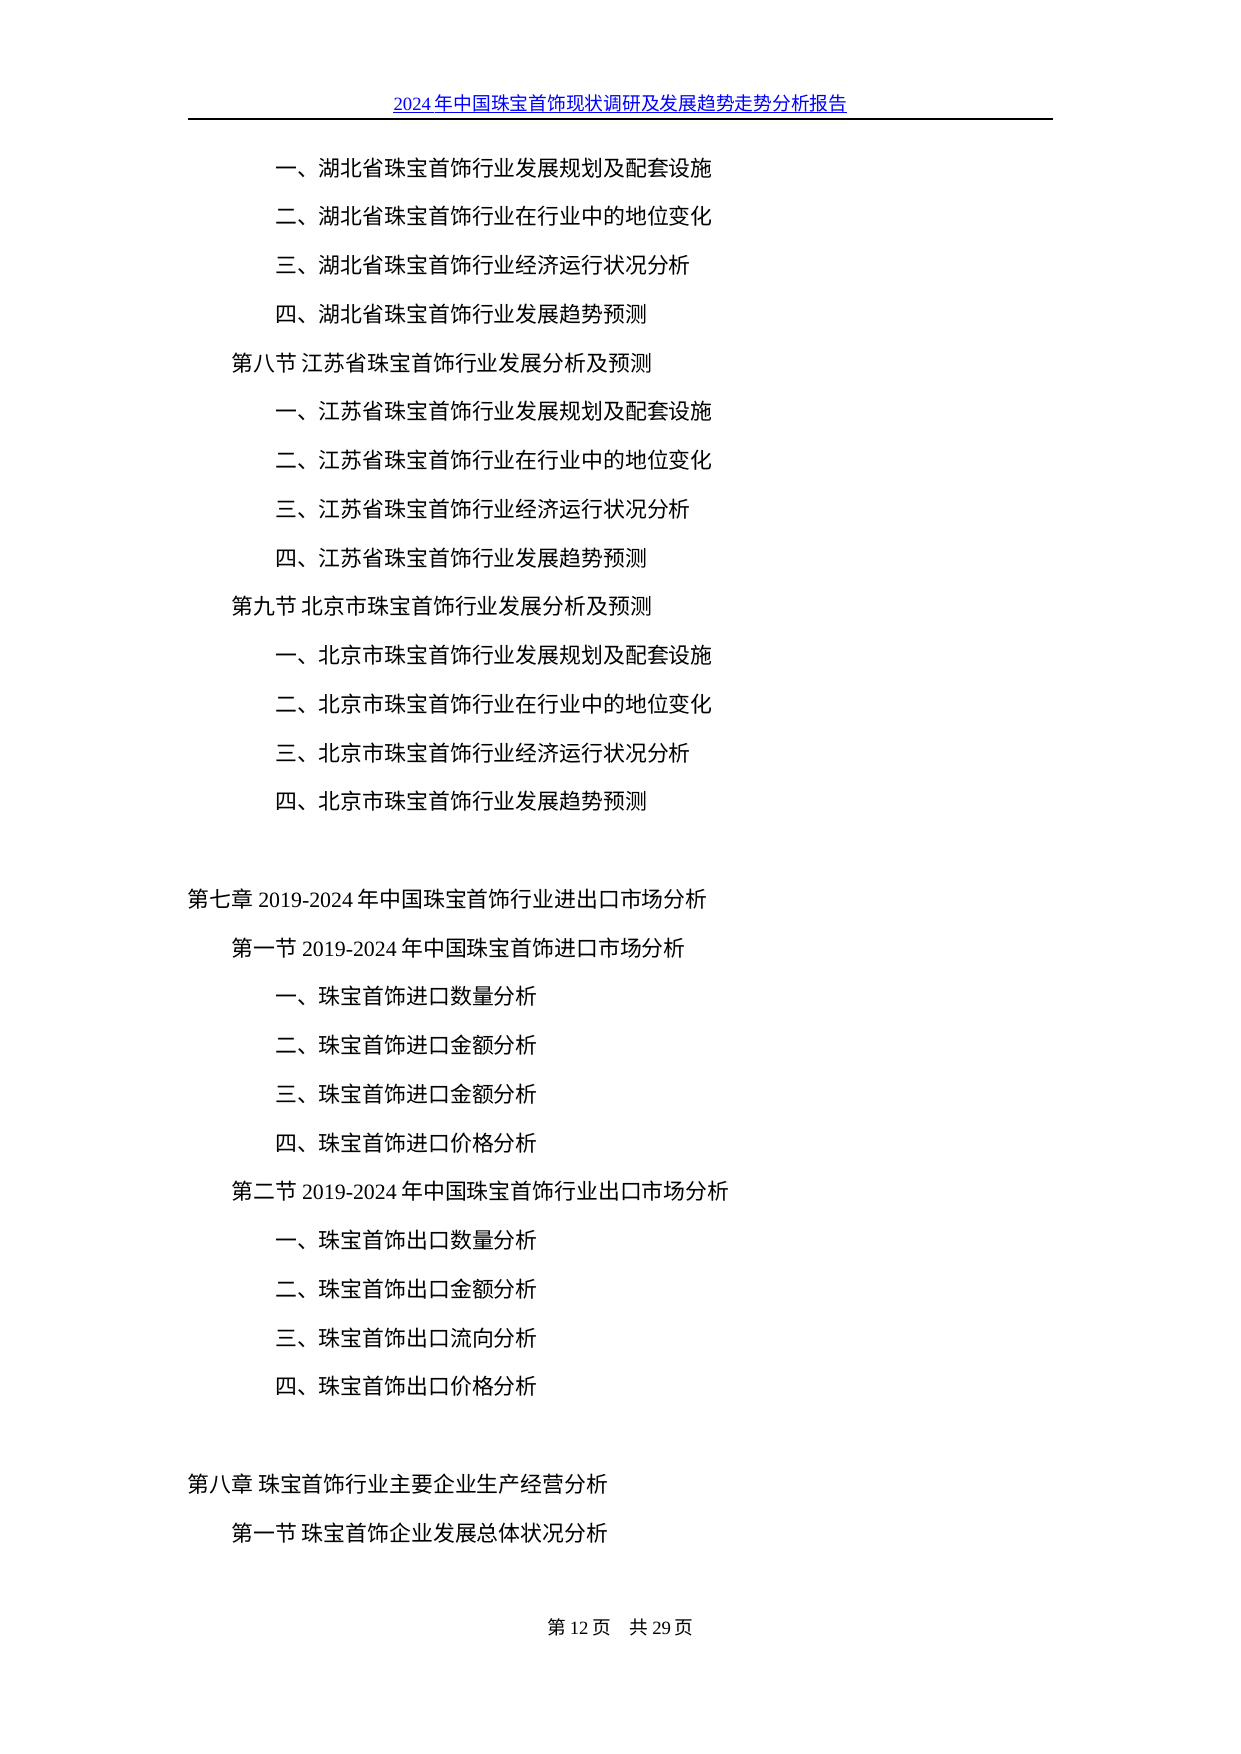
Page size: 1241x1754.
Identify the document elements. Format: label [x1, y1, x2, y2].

text [187, 150, 1053, 1548]
